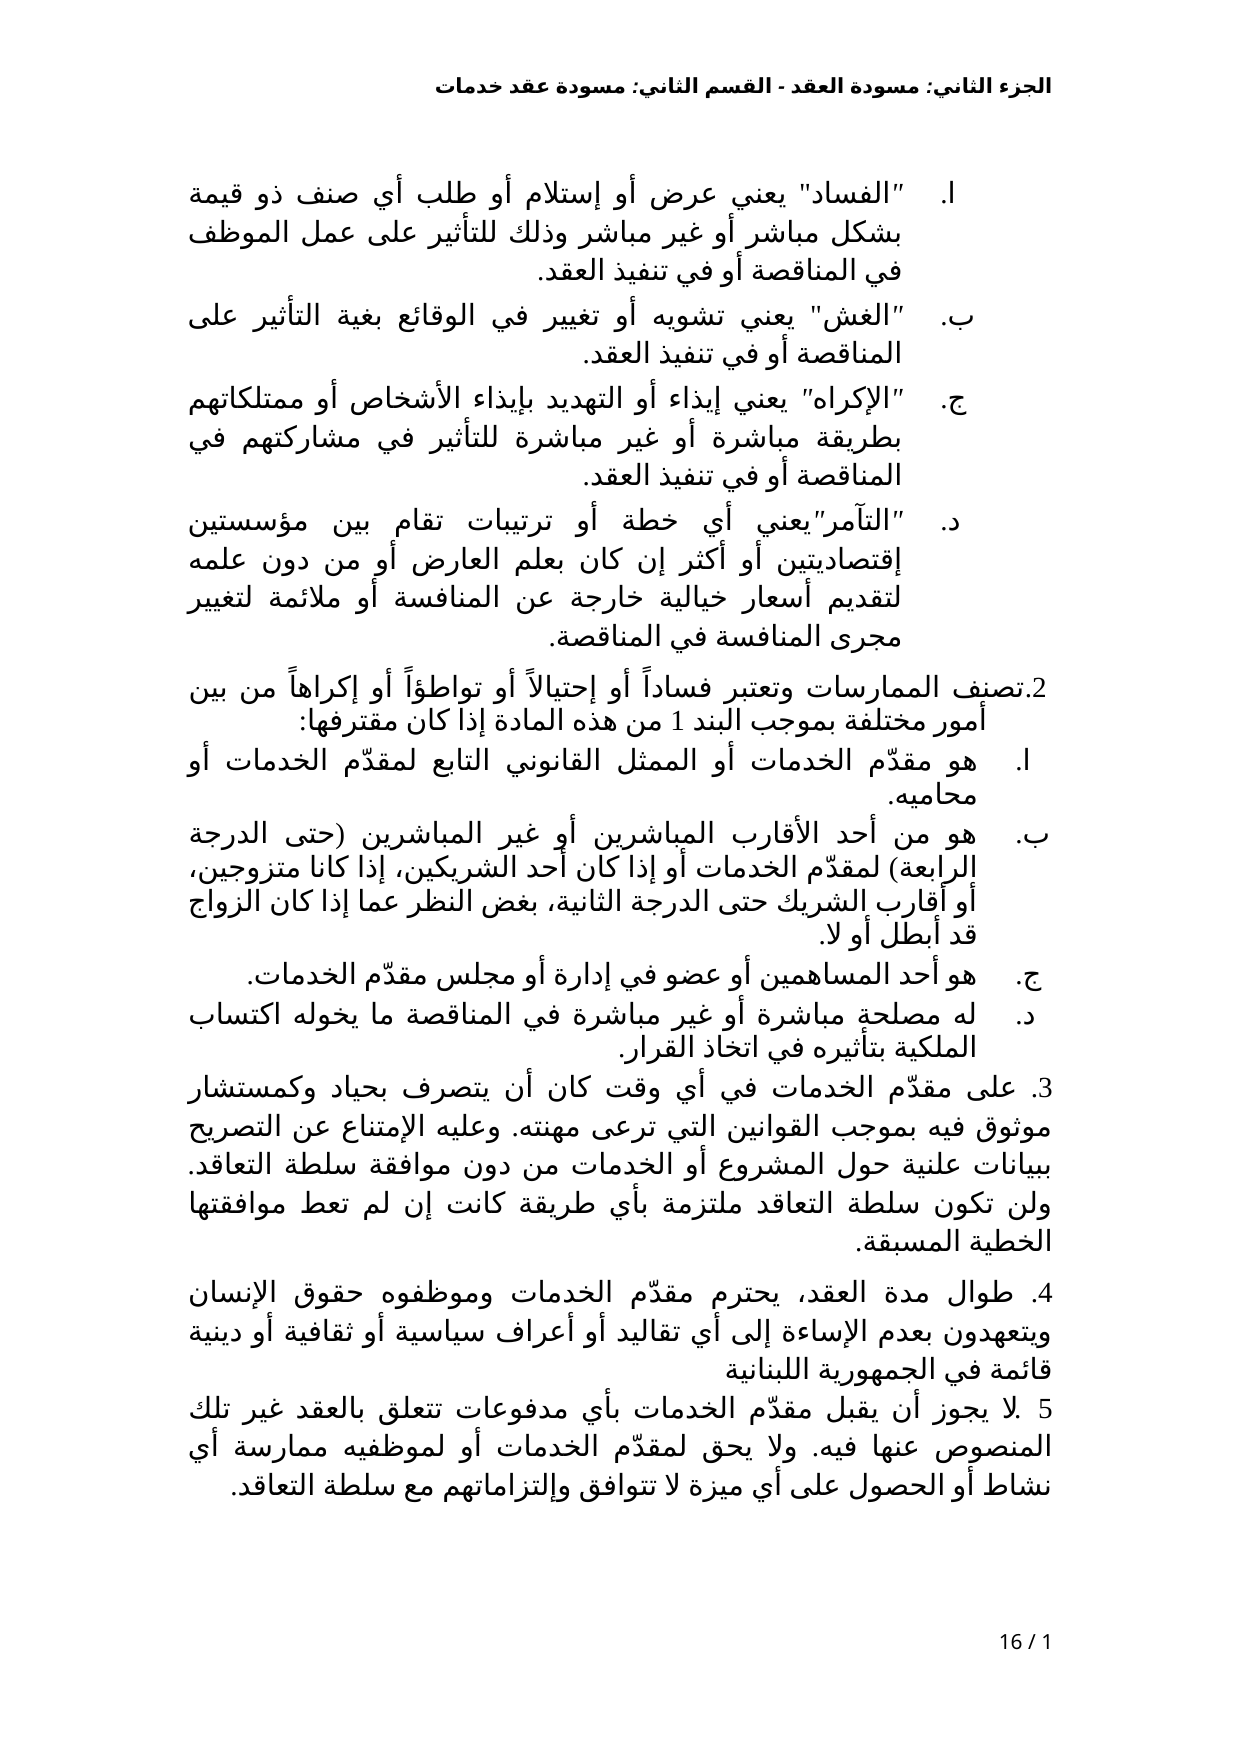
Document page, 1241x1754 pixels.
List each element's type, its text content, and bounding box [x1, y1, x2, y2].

text 3. على مقدّم الخدمات في أي وقت كان أن يتصرف بحياد وكمستشار موثوق فيه بموجب القوانين التي ترعى مهنته. وعليه الإمتناع عن التصريح ببيانات علنية حول المشروع أو الخدمات من دون موافقة سلطة التعاقد. ولن تكون سلطة التعاقد ملتزمة بأي طريقة كانت إن لم تعط موافقتها الخطية المسبقة. [187, 1070, 1053, 1258]
list هو أحد المساهمين أو عضو في إدارة أو مجلس مقدّم الخدمات. [187, 957, 1015, 991]
list "الغش" يعني تشويه أو تغيير في الوقائع بغية التأثير على المناقصة أو في تنفيذ العقد. [187, 298, 940, 370]
list "الإكراه" يعني إيذاء أو التهديد بإيذاء الأشخاص أو ممتلكاتهم بطريقة مباشرة أو غير مباشرة للتأثير في مشاركتهم في المناقصة أو في تنفيذ العقد. [187, 381, 940, 492]
list "الفساد" يعني عرض أو إستلام أو طلب أي صنف ذو قيمة بشكل مباشر أو غير مباشر وذلك للتأثير على عمل الموظف في المناقصة أو في تنفيذ العقد. [187, 176, 940, 287]
text 5. لا يجوز أن يقبل مقدّم الخدمات بأي مدفوعات تتعلق بالعقد غير تلك المنصوص عنها فيه. ولا يحق لمقدّم الخدمات أو لموظفيه ممارسة أي نشاط أو الحصول على أي ميزة لا تتوافق وإلتزاماتهم مع سلطة التعاقد. [187, 1391, 1053, 1502]
list له مصلحة مباشرة أو غير مباشرة في المناقصة ما يخوله اكتساب الملكية بتأثيره في اتخاذ القرار. [187, 997, 1015, 1064]
list هو مقدّم الخدمات أو الممثل القانوني التابع لمقدّم الخدمات أو محاميه. [187, 743, 1015, 810]
text 4. طوال مدة العقد، يحترم مقدّم الخدمات وموظفوه حقوق الإنسان ويتعهدون بعدم الإساءة إلى أي تقاليد أو أعراف سياسية أو ثقافية أو دينية قائمة في الجمهورية اللبنانية [187, 1275, 1053, 1386]
list تصنف الممارسات وتعتبر فساداً أو إحتيالاً أو تواطؤاً أو إكراهاً من بين أمور مختلفة بموجب البند 1 من هذه المادة إذا كان مقترفها: [187, 670, 1024, 737]
list هو من أحد الأقارب المباشرين أو غير المباشرين (حتى الدرجة الرابعة) لمقدّم الخدمات أو إذا كان أحد الشريكين، إذا كانا متزوجين، أو أقارب الشريك حتى الدرجة الثانية، بغض النظر عما إذا كان الزواج قد أبطل أو لا. [187, 817, 1015, 951]
list "التآمر"يعني أي خطة أو ترتيبات تقام بين مؤسستين إقتصاديتين أو أكثر إن كان بعلم العارض أو من دون علمه لتقديم أسعار خيالية خارجة عن المنافسة أو ملائمة لتغيير مجرى المنافسة في المناقصة. [187, 503, 940, 652]
